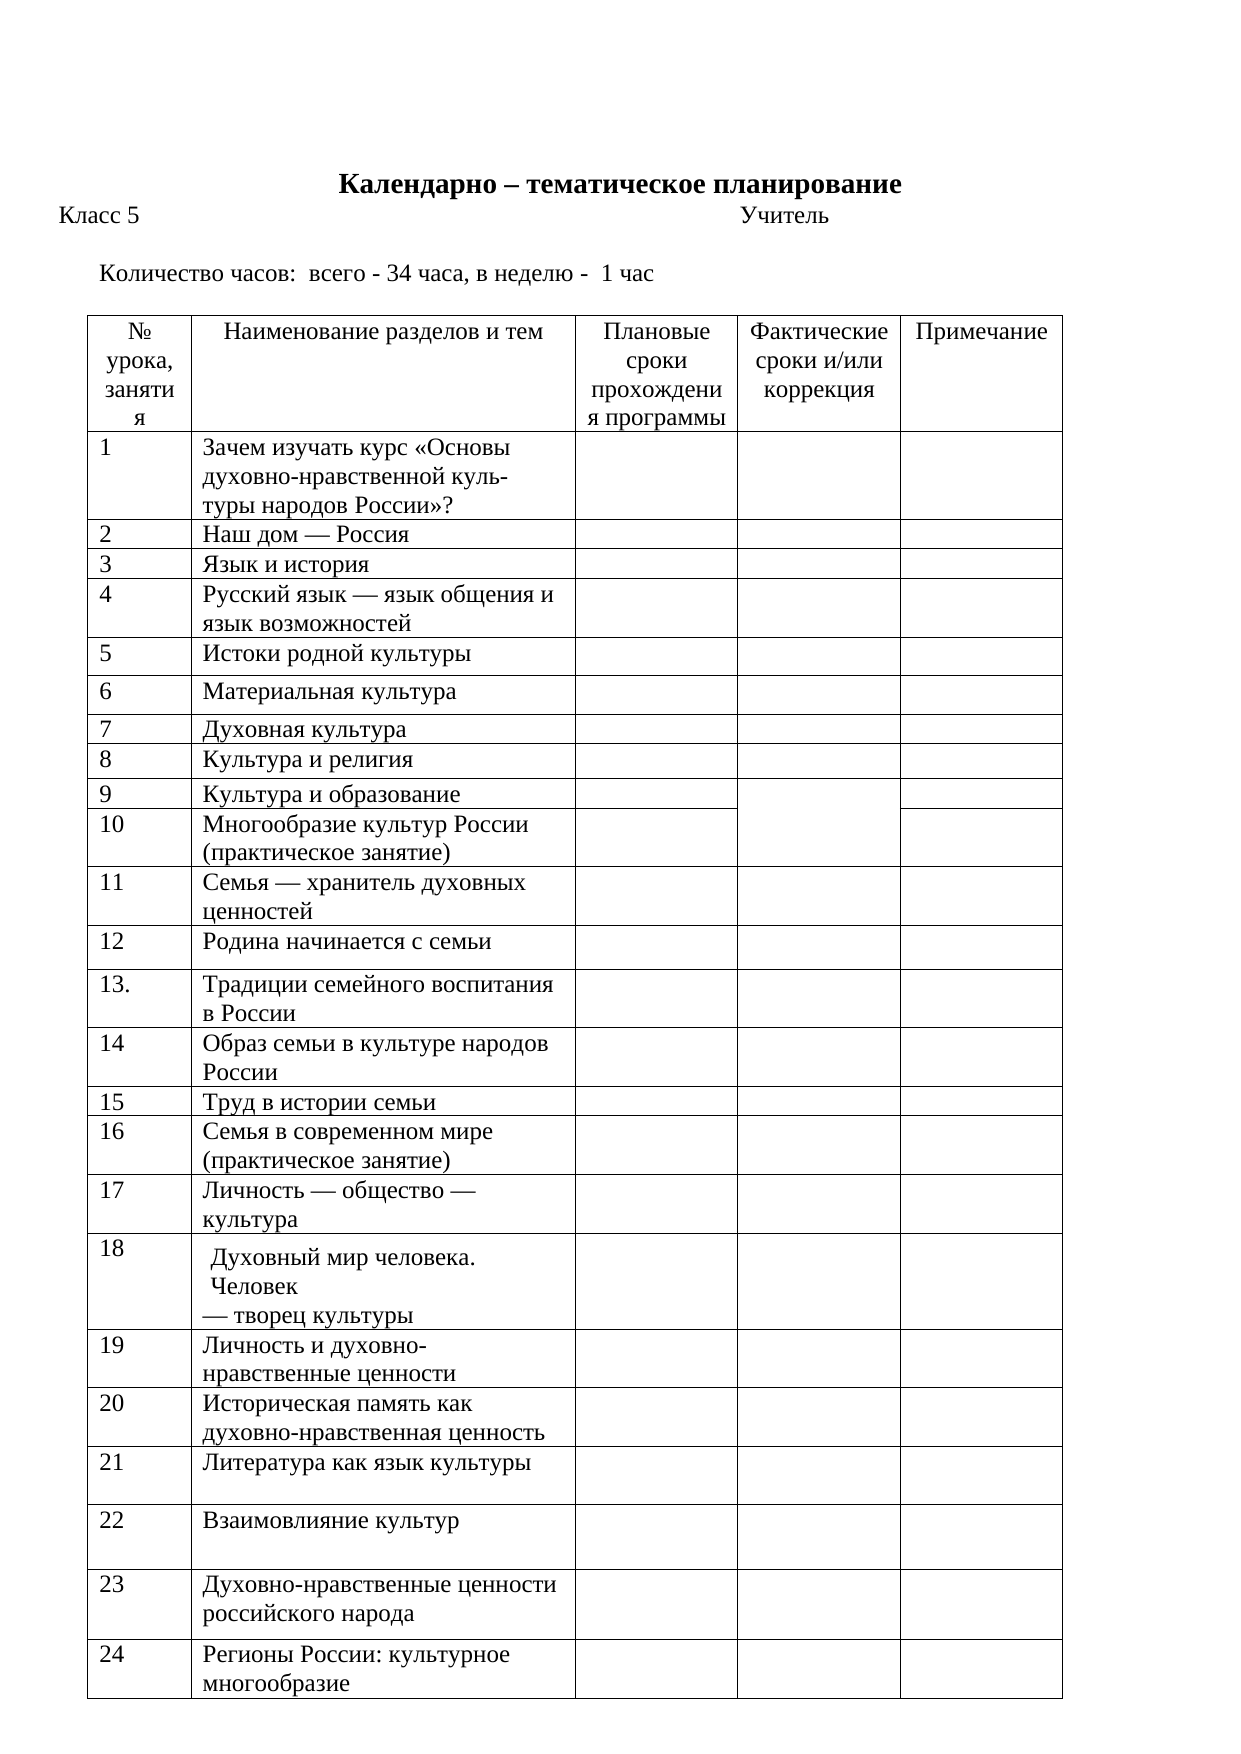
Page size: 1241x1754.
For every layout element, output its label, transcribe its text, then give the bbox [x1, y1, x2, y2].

table_cell [738, 1175, 900, 1232]
table_cell Образ семьи в культуре народов России [192, 1028, 575, 1086]
table_cell [901, 1388, 1062, 1446]
table_cell 14 [88, 1028, 191, 1086]
table_cell [738, 926, 900, 968]
table_cell [738, 1087, 900, 1115]
table_cell [738, 676, 900, 713]
table_cell Наш дом — Россия [192, 520, 575, 548]
table_cell [901, 1570, 1062, 1638]
table_cell [738, 1116, 900, 1174]
table_cell 15 [88, 1087, 191, 1115]
table_cell 20 [88, 1388, 191, 1446]
table_cell 6 [88, 676, 191, 713]
table_cell [901, 1175, 1062, 1232]
table_cell 17 [88, 1175, 191, 1232]
table_cell [901, 638, 1062, 675]
table_cell [901, 715, 1062, 743]
table_cell [738, 867, 900, 925]
table_cell [576, 638, 737, 675]
table_cell [738, 1234, 900, 1329]
table_cell Истоки родной культуры [192, 638, 575, 675]
table_cell [576, 432, 737, 518]
table_header № урока, занятия [88, 316, 191, 431]
table_cell [576, 867, 737, 925]
text Класс 5 Учитель [58, 200, 1182, 229]
table_cell 22 [88, 1505, 191, 1568]
table_cell Взаимовлияние культур [192, 1505, 575, 1568]
table_cell [576, 744, 737, 778]
table_cell [738, 638, 900, 675]
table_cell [192, 1640, 575, 1698]
table_cell Культура и образование [192, 779, 575, 808]
table_cell [576, 520, 737, 548]
table_cell Семья — хранитель духовных ценностей [192, 867, 575, 925]
table_cell [576, 1330, 737, 1387]
table_cell [901, 579, 1062, 637]
table_cell [576, 926, 737, 968]
table_cell [738, 1388, 900, 1446]
table_header Наименование разделов и тем [192, 316, 575, 431]
table_cell Семья в современном мире (практическое занятие) [192, 1116, 575, 1174]
table_cell 10 [88, 809, 191, 866]
table_cell [576, 1234, 737, 1329]
table_cell Историческая память как духовно-нравственная ценность [192, 1388, 575, 1446]
table_header Примечание [901, 316, 1062, 431]
table_cell Духовно-нравственные ценности российского народа [192, 1570, 575, 1638]
table_cell [901, 1087, 1062, 1115]
table_cell [901, 1116, 1062, 1174]
table_cell [576, 1028, 737, 1086]
table_cell Труд в истории семьи [192, 1087, 575, 1115]
table_cell [738, 432, 900, 518]
table_cell [738, 1640, 900, 1698]
table_cell [738, 1028, 900, 1086]
table_cell Традиции семейного воспитания в России [192, 970, 575, 1027]
table_cell 18 [88, 1234, 191, 1329]
table_cell 16 [88, 1116, 191, 1174]
table_cell Личность и духовно- нравственные ценности [192, 1330, 575, 1387]
table_header Фактические сроки и/или коррекция [738, 316, 900, 431]
table_cell 8 [88, 744, 191, 778]
table_cell [576, 1447, 737, 1504]
table_cell Русский язык — язык общения и язык возможностей [192, 579, 575, 637]
table_cell [576, 1087, 737, 1115]
table_cell 9 [88, 779, 191, 808]
table_cell [738, 1447, 900, 1504]
table_cell 12 [88, 926, 191, 968]
table_cell [738, 1570, 900, 1638]
table_cell [576, 579, 737, 637]
table_cell [738, 779, 900, 866]
table_cell Личность — общество — культура [192, 1175, 575, 1232]
table_cell [901, 520, 1062, 548]
table_cell Язык и история [192, 549, 575, 578]
table_cell [901, 1234, 1062, 1329]
table_cell Материальная культура [192, 676, 575, 713]
table_cell [901, 744, 1062, 778]
text Количество часов: всего - 34 часа, в неделю - 1 час [69, 258, 1182, 286]
table_cell [738, 1505, 900, 1568]
text Календарно – тематическое планирование [58, 167, 1182, 200]
table_cell [901, 779, 1062, 808]
table_cell 23 [88, 1570, 191, 1638]
table_cell [738, 549, 900, 578]
table_cell Духовный мир человека. Человек — творец культуры [192, 1234, 575, 1329]
table_cell Зачем изучать курс «Основы духовно-нравственной куль- туры народов России»? [192, 432, 575, 518]
table_cell [738, 1330, 900, 1387]
table_cell Многообразие культур России (практическое занятие) [192, 809, 575, 866]
table_cell [738, 520, 900, 548]
table_cell [576, 1116, 737, 1174]
table_cell 13. [88, 970, 191, 1027]
table_cell [576, 549, 737, 578]
table_cell Литература как язык культуры [192, 1447, 575, 1504]
table_cell [901, 432, 1062, 518]
table_cell [576, 1570, 737, 1638]
table_cell [901, 970, 1062, 1027]
table_cell [901, 809, 1062, 866]
table_cell 7 [88, 715, 191, 743]
table_cell [576, 809, 737, 866]
table_cell [576, 970, 737, 1027]
table_cell [901, 1330, 1062, 1387]
table_cell [576, 1640, 737, 1698]
table_cell [901, 1028, 1062, 1086]
table_cell [738, 579, 900, 637]
table_cell [738, 970, 900, 1027]
table_cell 3 [88, 549, 191, 578]
table_cell 11 [88, 867, 191, 925]
table_cell [576, 1505, 737, 1568]
table_cell [576, 1175, 737, 1232]
table_cell [576, 1388, 737, 1446]
table_cell [901, 1505, 1062, 1568]
table_cell Духовная культура [192, 715, 575, 743]
table_cell [901, 867, 1062, 925]
table_cell [901, 1640, 1062, 1698]
table_cell 24 [88, 1640, 191, 1698]
table_cell [576, 676, 737, 713]
table_cell 19 [88, 1330, 191, 1387]
table_cell Родина начинается с семьи [192, 926, 575, 968]
table_cell [738, 744, 900, 778]
table_header Плановые сроки прохождения программы [576, 316, 737, 431]
table_cell 5 [88, 638, 191, 675]
table_cell [576, 779, 737, 808]
table_cell [576, 715, 737, 743]
table_cell 4 [88, 579, 191, 637]
table_cell Культура и религия [192, 744, 575, 778]
table_cell [901, 926, 1062, 968]
table_cell 2 [88, 520, 191, 548]
table_cell [901, 676, 1062, 713]
table_cell [738, 715, 900, 743]
table_cell 21 [88, 1447, 191, 1504]
table_cell [901, 549, 1062, 578]
table_cell [901, 1447, 1062, 1504]
table_cell 1 [88, 432, 191, 518]
